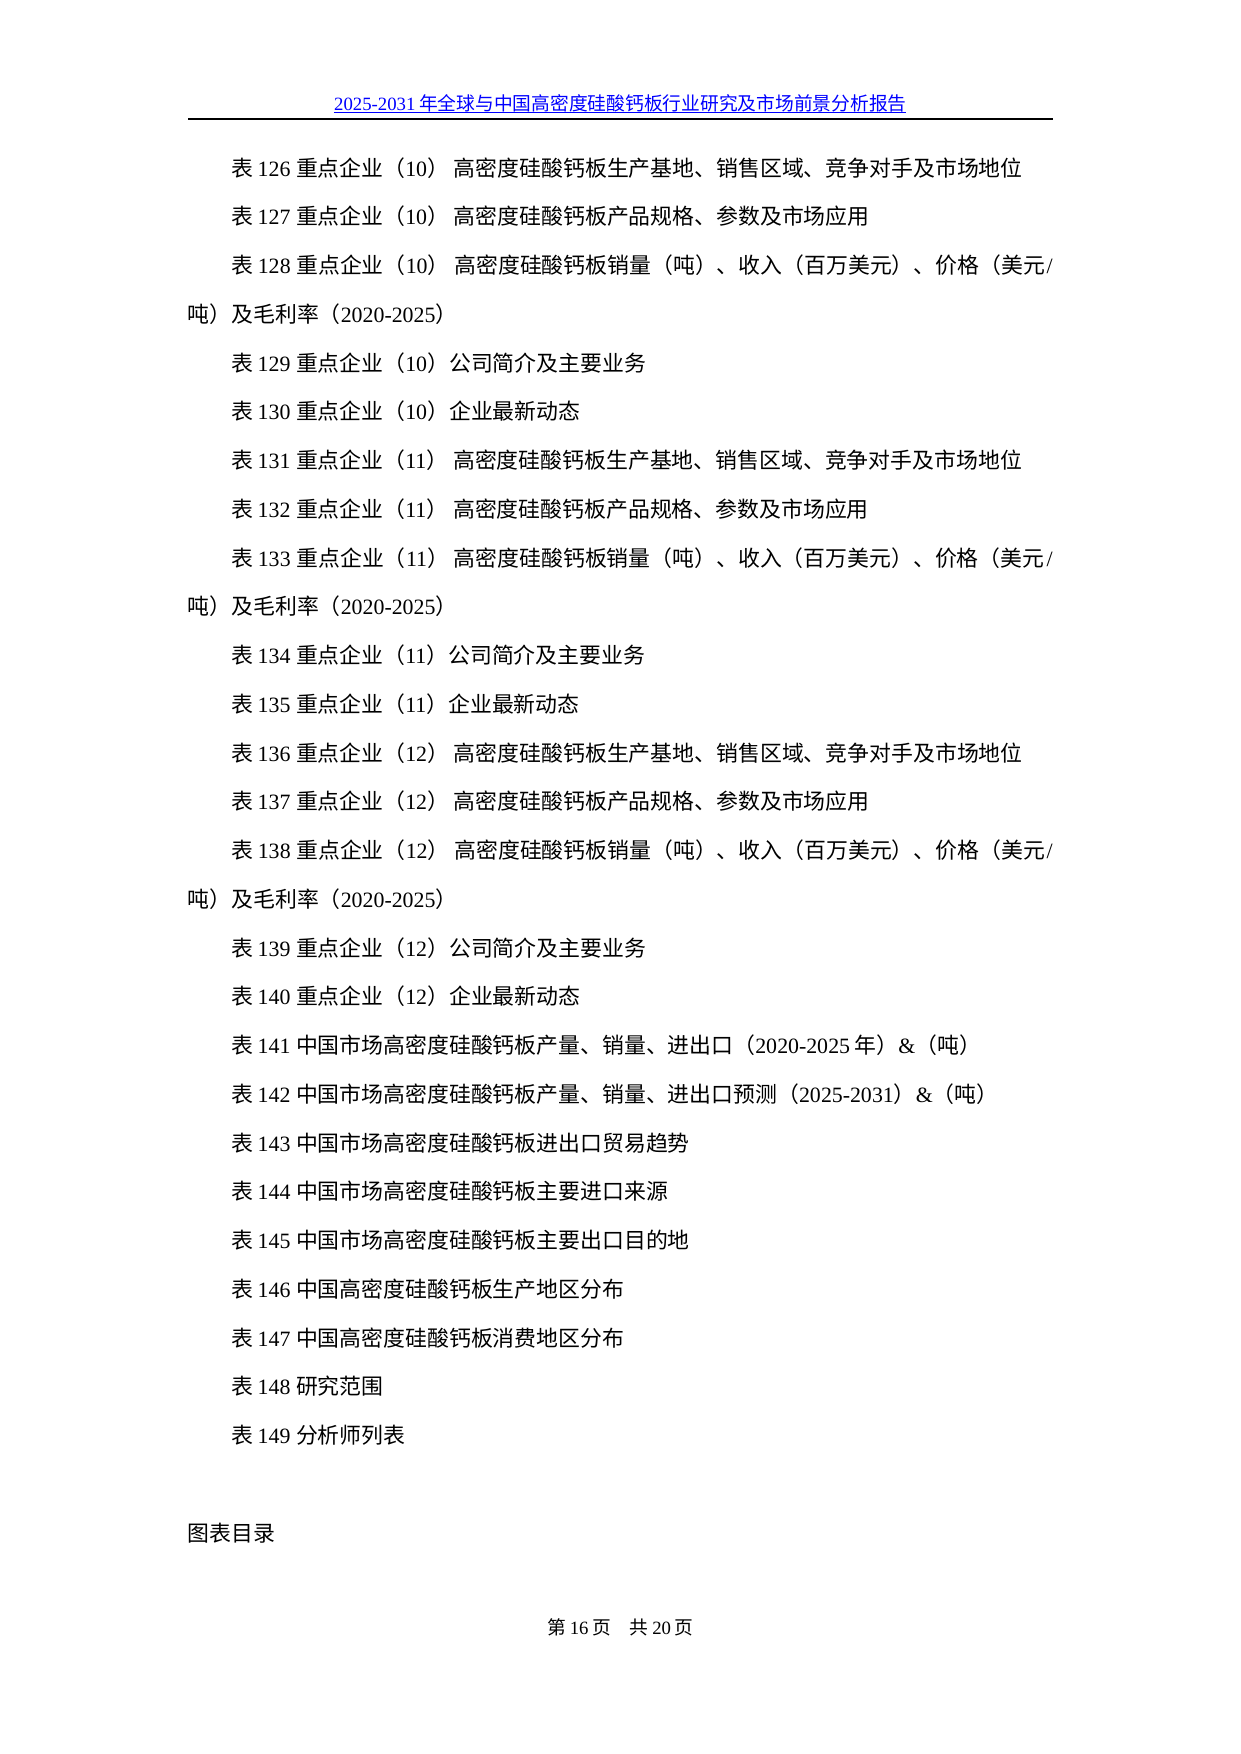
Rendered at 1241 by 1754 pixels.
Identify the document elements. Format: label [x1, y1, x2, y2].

text [187, 150, 1053, 1548]
